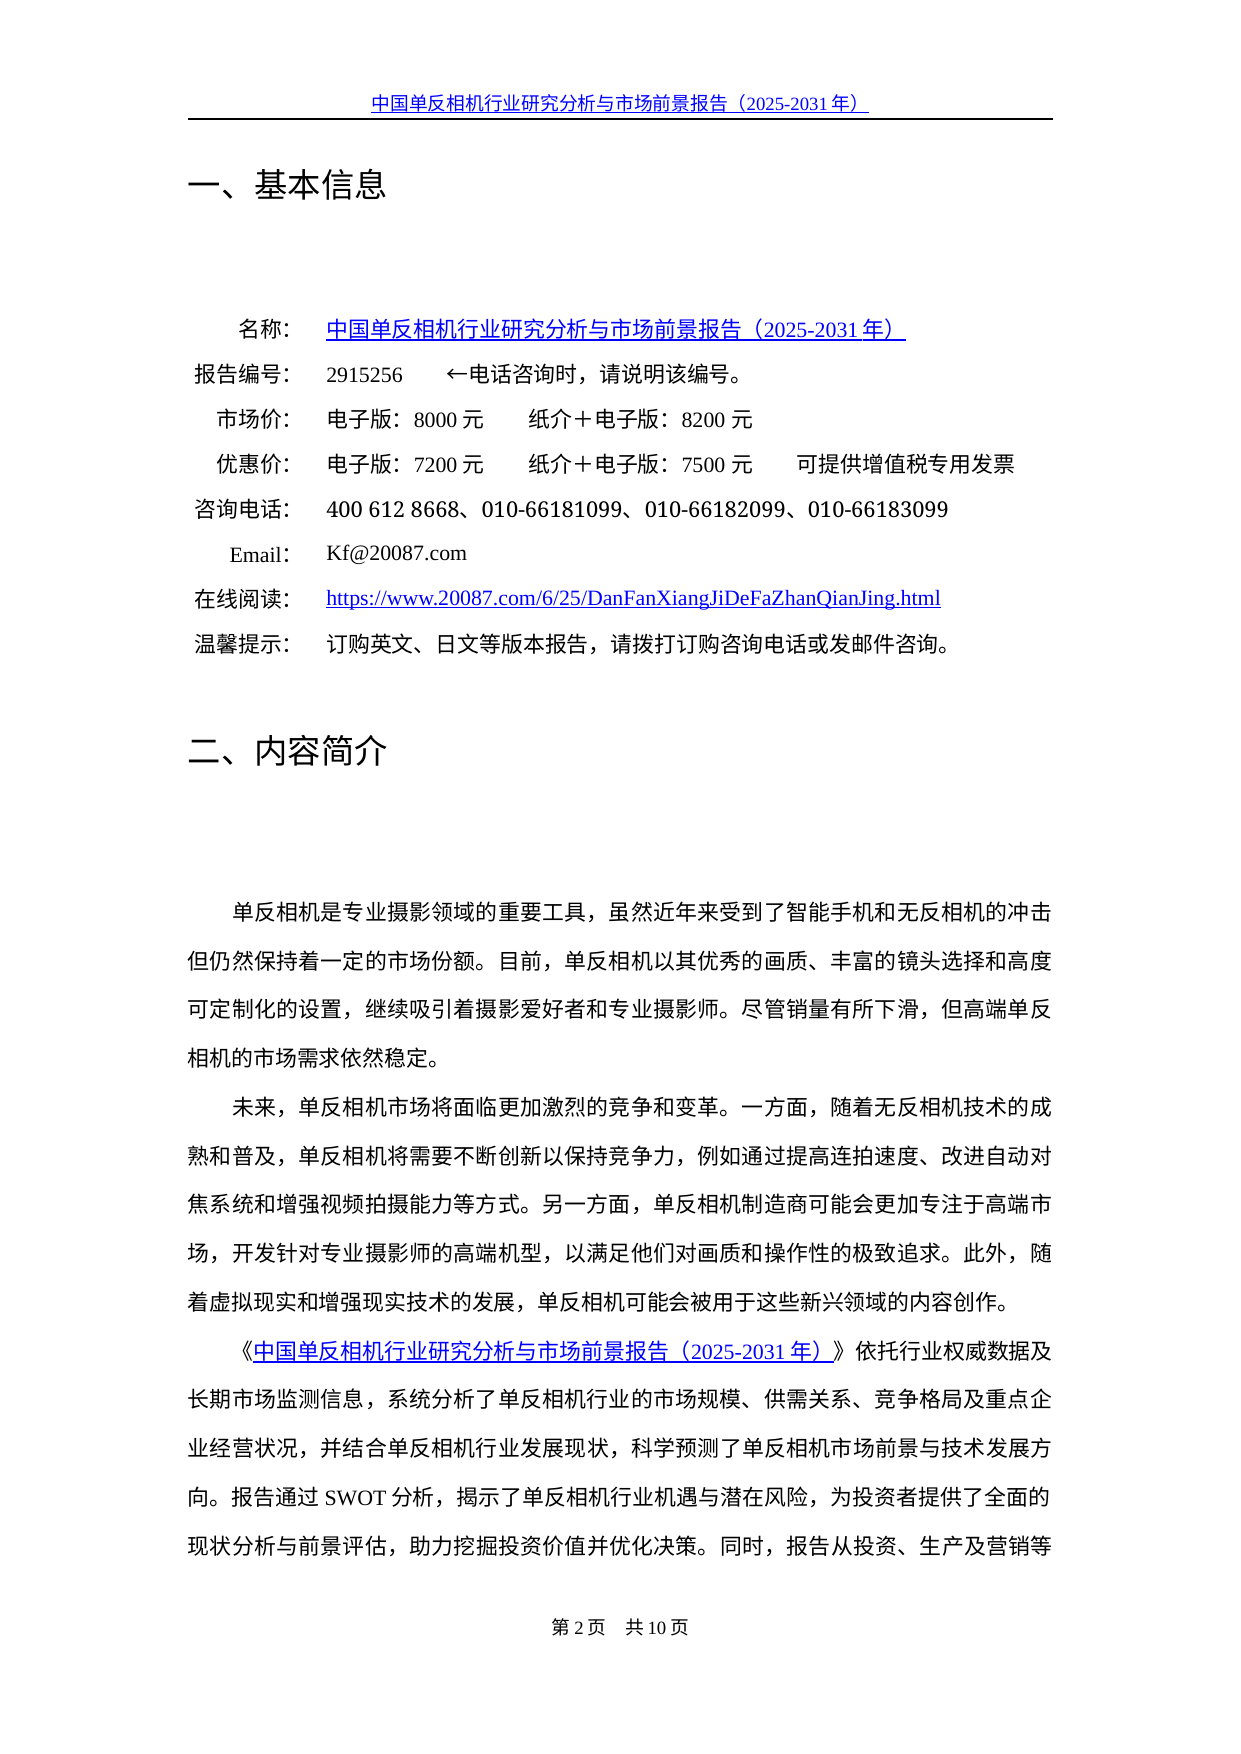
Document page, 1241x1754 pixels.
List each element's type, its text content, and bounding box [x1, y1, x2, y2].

table_cell 电子版：8000 元 纸介＋电子版：8200 元 [315, 402, 1073, 447]
table_cell [315, 582, 1073, 627]
table_cell 报告编号： [167, 357, 315, 402]
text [187, 894, 1053, 1561]
table_cell 优惠价： [167, 447, 315, 492]
table_cell 温馨提示： [167, 627, 315, 672]
table_cell 咨询电话： [167, 492, 315, 537]
table_cell 2915256 ←电话咨询时，请说明该编号。 [315, 357, 1073, 402]
table_cell Kf@20087.com [315, 537, 1073, 582]
table_header 名称： [167, 312, 315, 357]
table_cell 400 612 8668、010-66181099、010-66182099、010-66183099 [315, 492, 1073, 537]
table_cell 在线阅读： [167, 582, 315, 627]
table_cell 市场价： [167, 402, 315, 447]
table_cell 电子版：7200 元 纸介＋电子版：7500 元 可提供增值税专用发票 [315, 447, 1073, 492]
title 一、基本信息 [187, 150, 1053, 215]
table_cell Email： [167, 537, 315, 582]
title 二、内容简介 [187, 717, 1053, 782]
table_header 中国单反相机行业研究分析与市场前景报告（2025-2031年） [315, 312, 1073, 357]
table_cell 订购英文、日文等版本报告，请拨打订购咨询电话或发邮件咨询。 [315, 627, 1073, 672]
